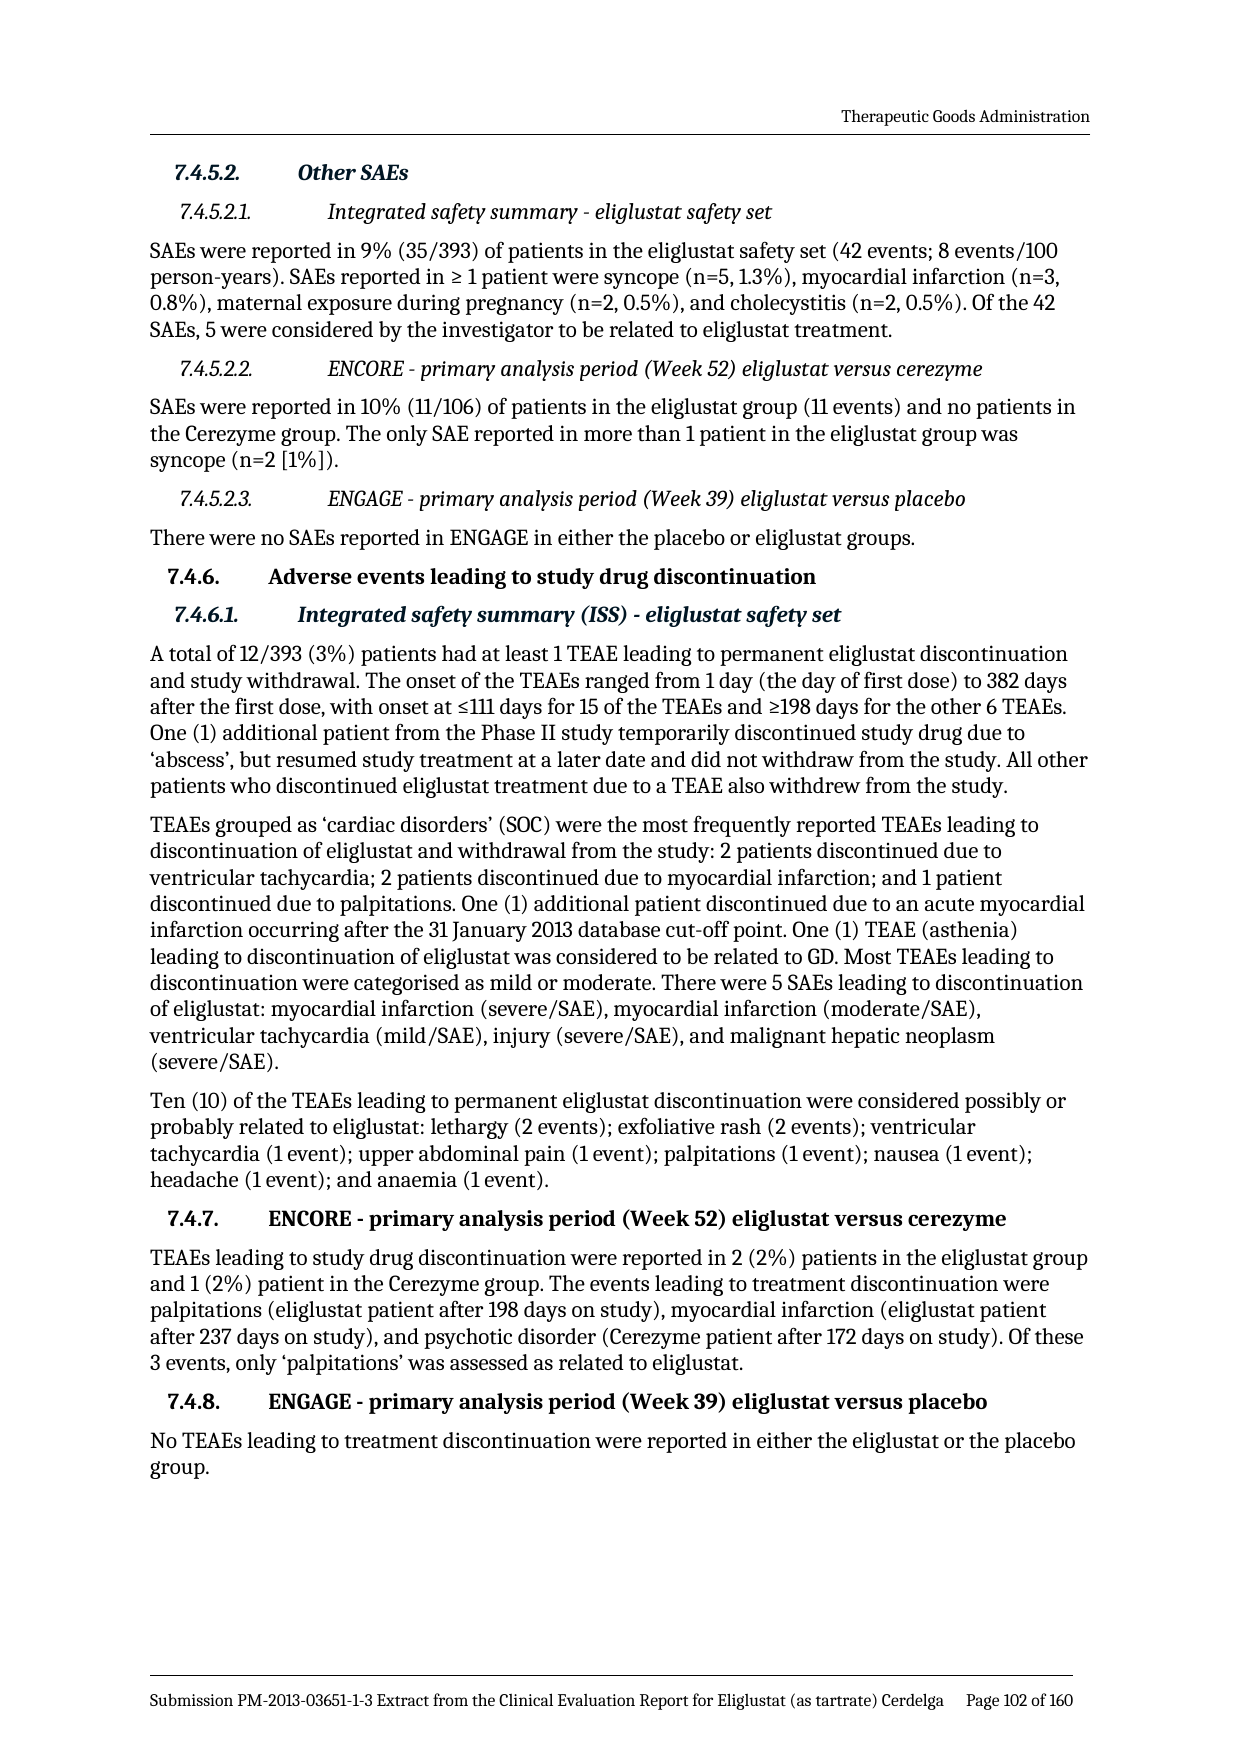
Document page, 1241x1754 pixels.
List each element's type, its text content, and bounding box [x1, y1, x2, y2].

subtitle Integrated safety summary (ISS) - eliglustat safety set [174, 602, 1090, 629]
text SAEs were reported in 10% (11/106) of patients in the eliglustat group (11 events) and no patients in the Cerezyme group. The only SAE reported in more than 1 patient in the eliglustat group was syncope (n=2 [1%]). [150, 394, 1090, 473]
text No TEAEs leading to treatment discontinuation were reported in either the eliglustat or the placebo group. [150, 1428, 1090, 1480]
text TEAEs grouped as ‘cardiac disorders’ (SOC) were the most frequently reported TEAEs leading to discontinuation of eliglustat and withdrawal from the study: 2 patients discontinued due to ventricular tachycardia; 2 patients discontinued due to myocardial infarction; and 1 patient discontinued due to palpitations. One (1) additional patient discontinued due to an acute myocardial infarction occurring after the 31 January 2013 database cut-off point. One (1) TEAE (asthenia) leading to discontinuation of eliglustat was considered to be related to GD. Most TEAEs leading to discontinuation were categorised as mild or moderate. There were 5 SAEs leading to discontinuation of eliglustat: myocardial infarction (severe/SAE), myocardial infarction (moderate/SAE), ventricular tachycardia (mild/SAE), injury (severe/SAE), and malignant hepatic neoplasm (severe/SAE). [150, 812, 1090, 1075]
subtitle ENCORE - primary analysis period (Week 52) eliglustat versus cerezyme [168, 1206, 1090, 1232]
text A total of 12/393 (3%) patients had at least 1 TEAE leading to permanent eliglustat discontinuation and study withdrawal. The onset of the TEAEs ranged from 1 day (the day of first dose) to 382 days after the first dose, with onset at ≤111 days for 15 of the TEAEs and ≥198 days for the other 6 TEAEs. One (1) additional patient from the Phase II study temporarily discontinued study drug due to ‘abscess’, but resumed study treatment at a later date and did not withdraw from the study. All other patients who discontinued eliglustat treatment due to a TEAE also withdrew from the study. [150, 641, 1090, 799]
subtitle Adverse events leading to study drug discontinuation [168, 563, 1090, 590]
text SAEs were reported in 9% (35/393) of patients in the eliglustat safety set (42 events; 8 events/100 person-years). SAEs reported in ≥ 1 patient were syncope (n=5, 1.3%), myocardial infarction (n=3, 0.8%), maternal exposure during pregnancy (n=2, 0.5%), and cholecystitis (n=2, 0.5%). Of the 42 SAEs, 5 were considered by the investigator to be related to eliglustat treatment. [150, 237, 1090, 343]
text Ten (10) of the TEAEs leading to permanent eliglustat discontinuation were considered possibly or probably related to eliglustat: lethargy (2 events); exfoliative rash (2 events); ventricular tachycardia (1 event); upper abdominal pain (1 event); palpitations (1 event); nausea (1 event); headache (1 event); and anaemia (1 event). [150, 1088, 1090, 1193]
subtitle ENCORE - primary analysis period (Week 52) eliglustat versus cerezyme [179, 355, 1090, 382]
subtitle ENGAGE - primary analysis period (Week 39) eliglustat versus placebo [179, 486, 1090, 512]
subtitle ENGAGE - primary analysis period (Week 39) eliglustat versus placebo [168, 1389, 1090, 1415]
text There were no SAEs reported in ENGAGE in either the placebo or eliglustat groups. [150, 524, 1090, 551]
subtitle Other SAEs [174, 160, 1090, 186]
subtitle Integrated safety summary - eliglustat safety set [179, 198, 1090, 225]
text TEAEs leading to study drug discontinuation were reported in 2 (2%) patients in the eliglustat group and 1 (2%) patient in the Cerezyme group. The events leading to treatment discontinuation were palpitations (eliglustat patient after 198 days on study), myocardial infarction (eliglustat patient after 237 days on study), and psychotic disorder (Cerezyme patient after 172 days on study). Of these 3 events, only ‘palpitations’ was assessed as related to eliglustat. [150, 1244, 1090, 1376]
